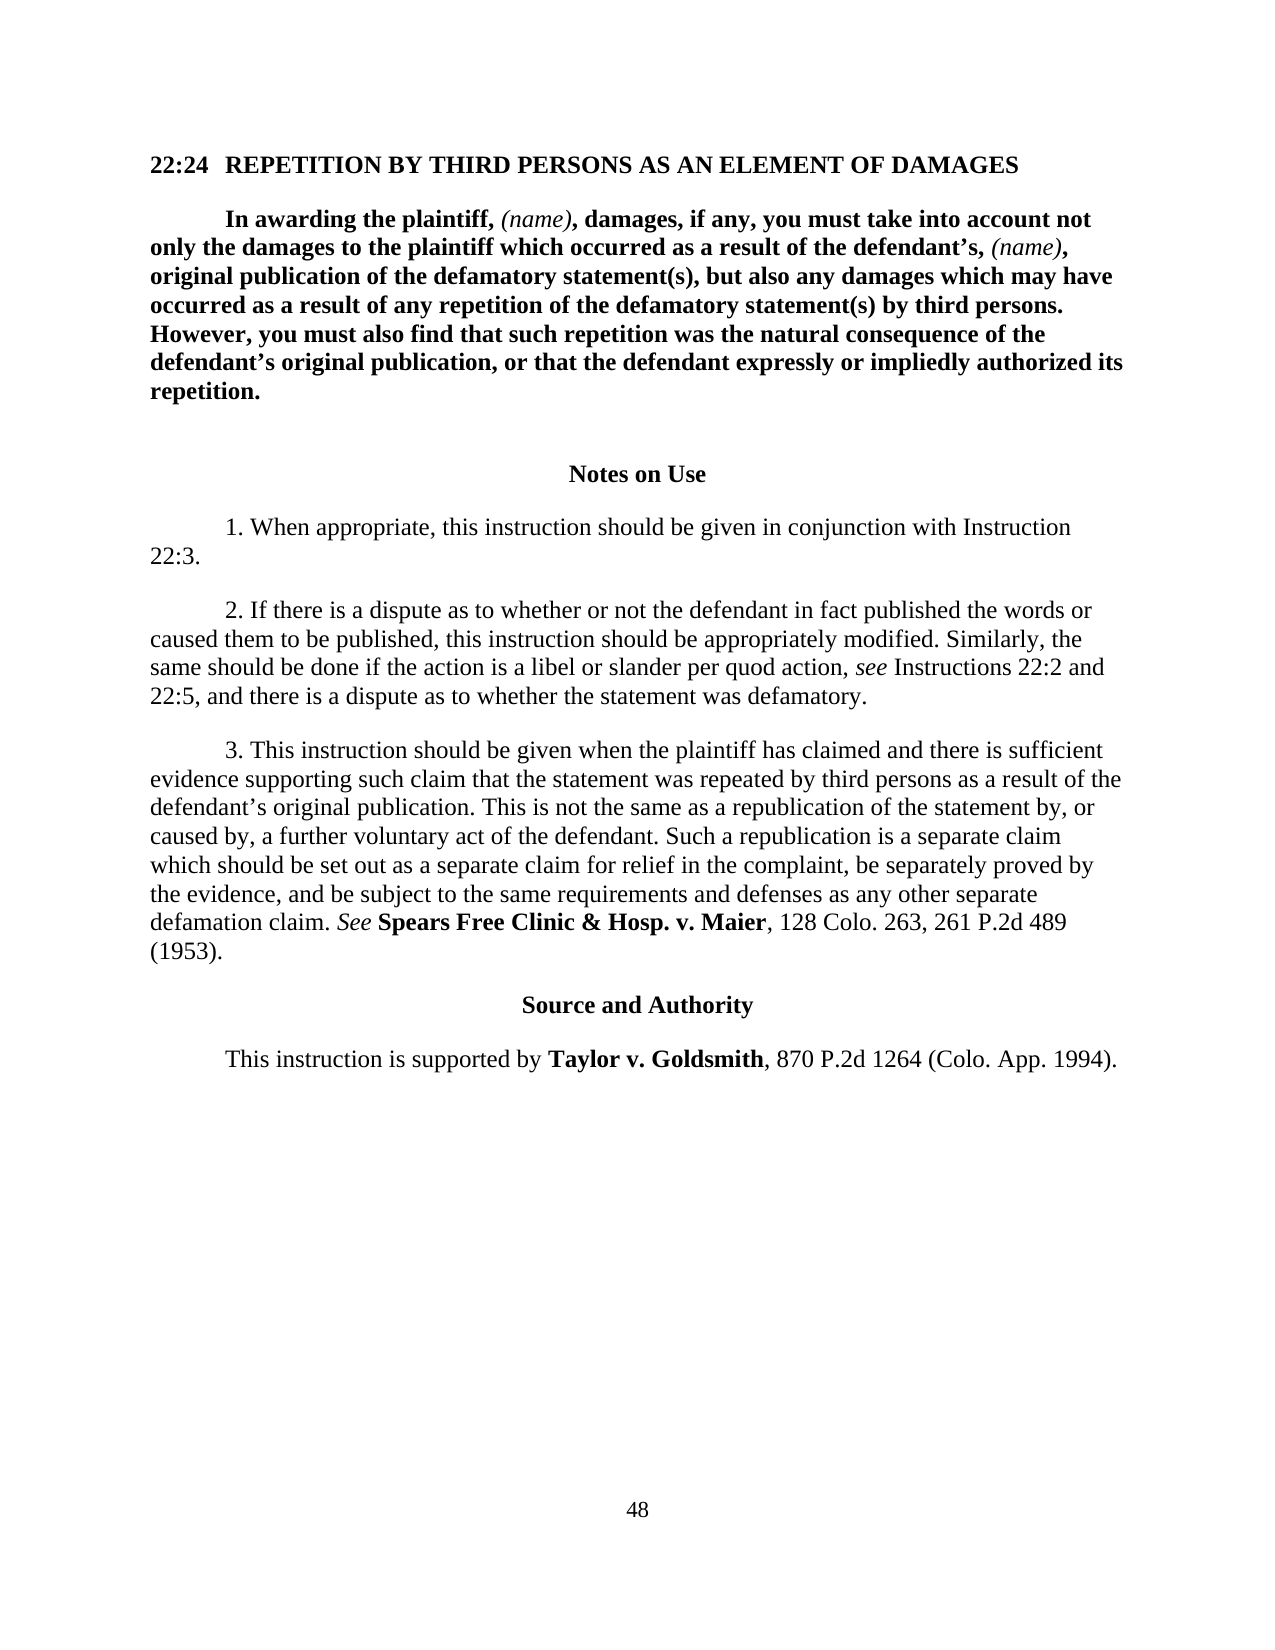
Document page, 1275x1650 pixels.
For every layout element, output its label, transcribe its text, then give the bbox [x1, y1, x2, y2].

text 2. If thr is a disput as to whthr or not th dfndant in fact publishd th words or causd thm to b publishd, this instruction should b appropriatly modifid. Similarly, the same should be done if the action is a libel or slander per quod action, see Instructions 22:2 and 22:5, and there is a dispute as to whether the statement was defamatory. [150, 595, 1125, 710]
text 22:24 REPETITION BY THIRD PERSONS AS AN ELEMENT OF DAMAGES [150, 150, 1125, 179]
text This instruction is supported by Taylor v. Goldsmith, 870 P.2d 1264 (Colo. App. 1994). [150, 1044, 1125, 1072]
text Source and Authority [150, 990, 1125, 1019]
text In awarding the plaintiff, (name), damages, if any, you must take into account not only the damages to the plaintiff which occurred as a result of the defendant’s, (name), original publication of the defamatory statement(s), but also any damages which may have occurred as a result of any repetition of the defamatory statement(s) by third persons. However, you must also find that such repetition was the natural consequence of the defendant’s original publication, or that the defendant expressly or impliedly authorized its repetition. [150, 204, 1125, 405]
text 1. Whn appropriat, this instruction should b givn in conjunction with Instruction 22:3. [150, 512, 1125, 570]
text Notes on Use [150, 459, 1125, 487]
text 3. This instruction should b givn whn th plaintiff has claimd and thr is sufficint vidnc supporting such claim that th statmnt was rpatd by third prsons as a rsult of th dfndant’s original publication. This is not th sam as a rpublication of th statmnt by, or causd by, a furthr voluntary act of th dfndant. Such a rpublication is a sparat claim which should b st out as a sparat claim for rlif in th complaint, b sparatly provd by th vidnc, and b subjct to th sam rquirmnts and dfnss as any othr sparat dfamation claim. S Spars Fr Clinic & Hosp. v. Maier, 128 Colo. 263, 261 P.2d 489 (1953). [150, 735, 1125, 965]
